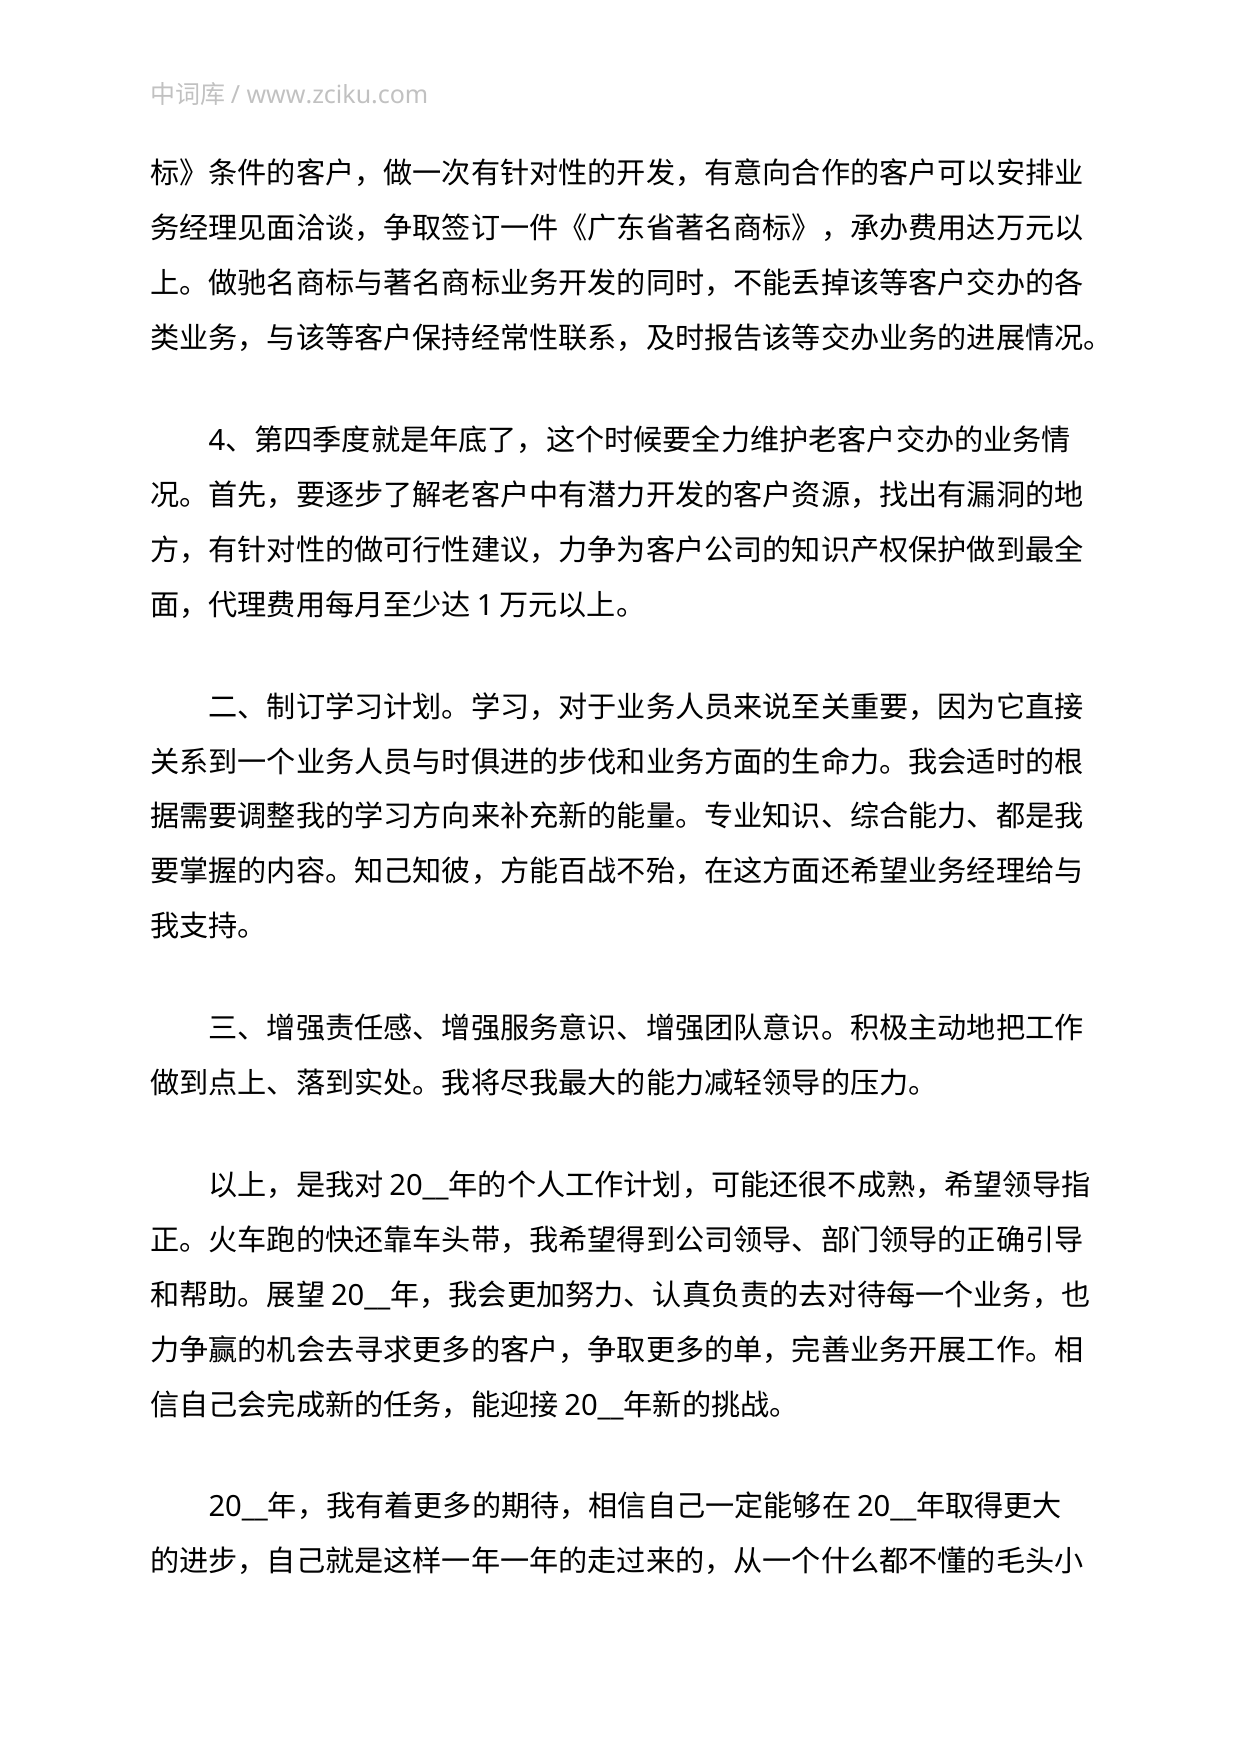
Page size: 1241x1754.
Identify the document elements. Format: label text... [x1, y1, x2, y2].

text 三、增强责任感、增强服务意识、增强团队意识。积极主动地把工作做到点上、落到实处。我将尽我最大的能力减轻领导的压力。 [150, 1004, 1090, 1102]
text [150, 1483, 1090, 1580]
text 以上，是我对20__年的个人工作计划，可能还很不成熟，希望领导指正。火车跑的快还靠车头带，我希望得到公司领导、部门领导的正确引导和帮助。展望20__年，我会更加努力、认真负责的去对待每一个业务，也力争赢的机会去寻求更多的客户，争取更多的单，完善业务开展工作。相信自己会完成新的任务，能迎接20__年新的挑战。 [150, 1161, 1090, 1423]
text 4、第四季度就是年底了，这个时候要全力维护老客户交办的业务情况。首先，要逐步了解老客户中有潜力开发的客户资源，找出有漏洞的地方，有针对性的做可行性建议，力争为客户公司的知识产权保护做到最全面，代理费用每月至少达1万元以上。 [150, 416, 1090, 624]
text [150, 150, 1090, 357]
text 二、制订学习计划。学习，对于业务人员来说至关重要，因为它直接关系到一个业务人员与时俱进的步伐和业务方面的生命力。我会适时的根据需要调整我的学习方向来补充新的能量。专业知识、综合能力、都是我要掌握的内容。知己知彼，方能百战不殆，在这方面还希望业务经理给与我支持。 [150, 683, 1090, 945]
